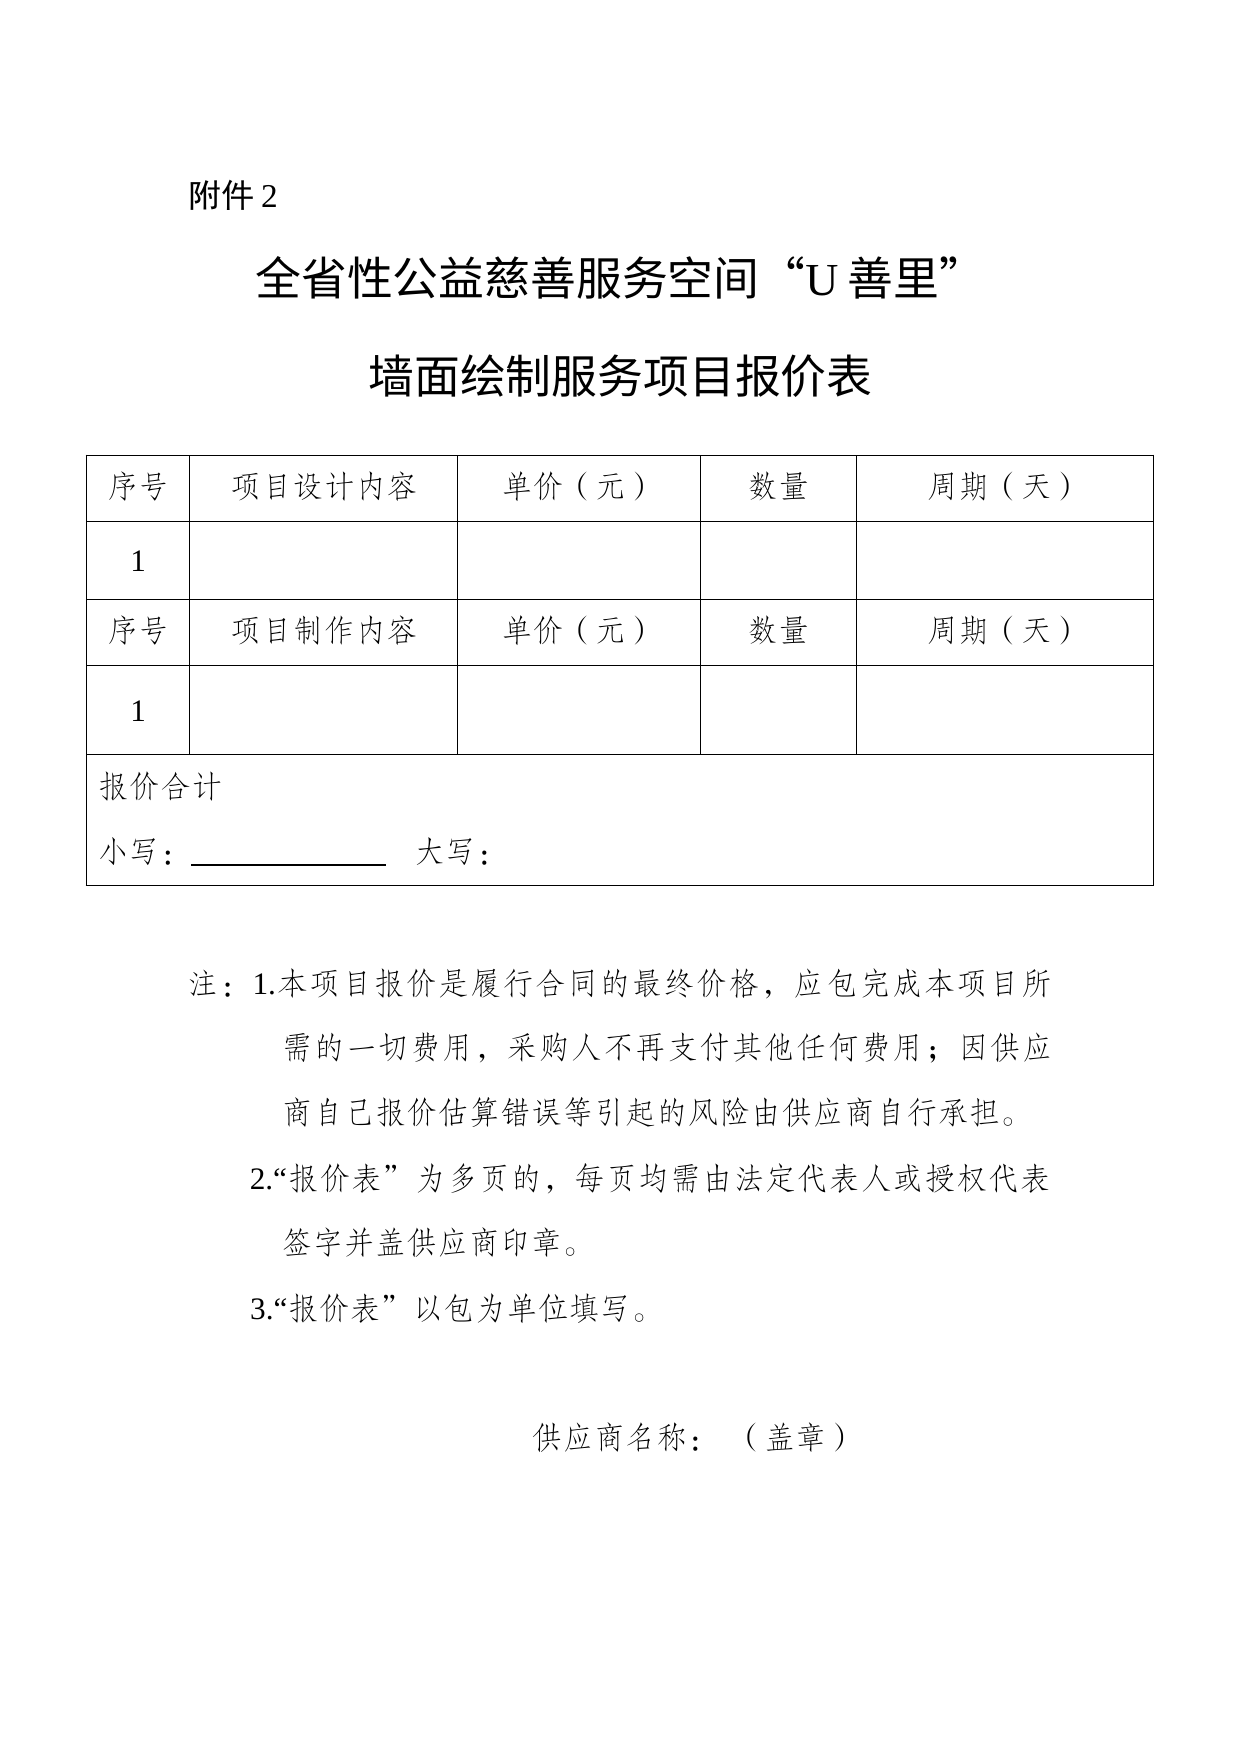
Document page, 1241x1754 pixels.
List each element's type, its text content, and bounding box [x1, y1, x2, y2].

table_header 项目设计内容 [190, 456, 457, 521]
table_cell [458, 522, 700, 598]
table_cell 数量 [701, 600, 856, 664]
table_cell [701, 666, 856, 754]
subtitle 全省性公益慈善服务空间“U善里” [187, 227, 1053, 324]
table_cell 1 [87, 666, 189, 754]
table_cell [857, 666, 1153, 754]
table_cell 单价（元） [458, 600, 700, 664]
table_cell 报价合计 小写： 大写： [87, 755, 1153, 885]
table_cell [857, 522, 1153, 598]
table_header 周期（天） [857, 456, 1153, 521]
table_header 单价（元） [458, 456, 700, 521]
table_cell [701, 522, 856, 598]
text 供应商名称： （盖章） [187, 1406, 1053, 1471]
table_cell 周期（天） [857, 600, 1153, 664]
table_cell [190, 666, 457, 754]
text 2.“报价表”为多页的，每页均需由法定代表人或授权代表签字并盖供应商印章。 [249, 1146, 1053, 1276]
text 3.“报价表”以包为单位填写。 [187, 1276, 1053, 1341]
table_cell 项目制作内容 [190, 600, 457, 664]
subtitle 墙面绘制服务项目报价表 [187, 324, 1053, 422]
subtitle 附件2 [187, 162, 1053, 227]
table_cell [190, 522, 457, 598]
text 注：1.本项目报价是履行合同的最终价格，应包完成本项目所需的一切费用，采购人不再支付其他任何费用；因供应商自己报价估算错误等引起的风险由供应商自行承担。 [187, 951, 1053, 1146]
table_header 序号 [87, 456, 189, 521]
table_cell 1 [87, 522, 189, 598]
table_cell [458, 666, 700, 754]
table_header 数量 [701, 456, 856, 521]
table_cell 序号 [87, 600, 189, 664]
